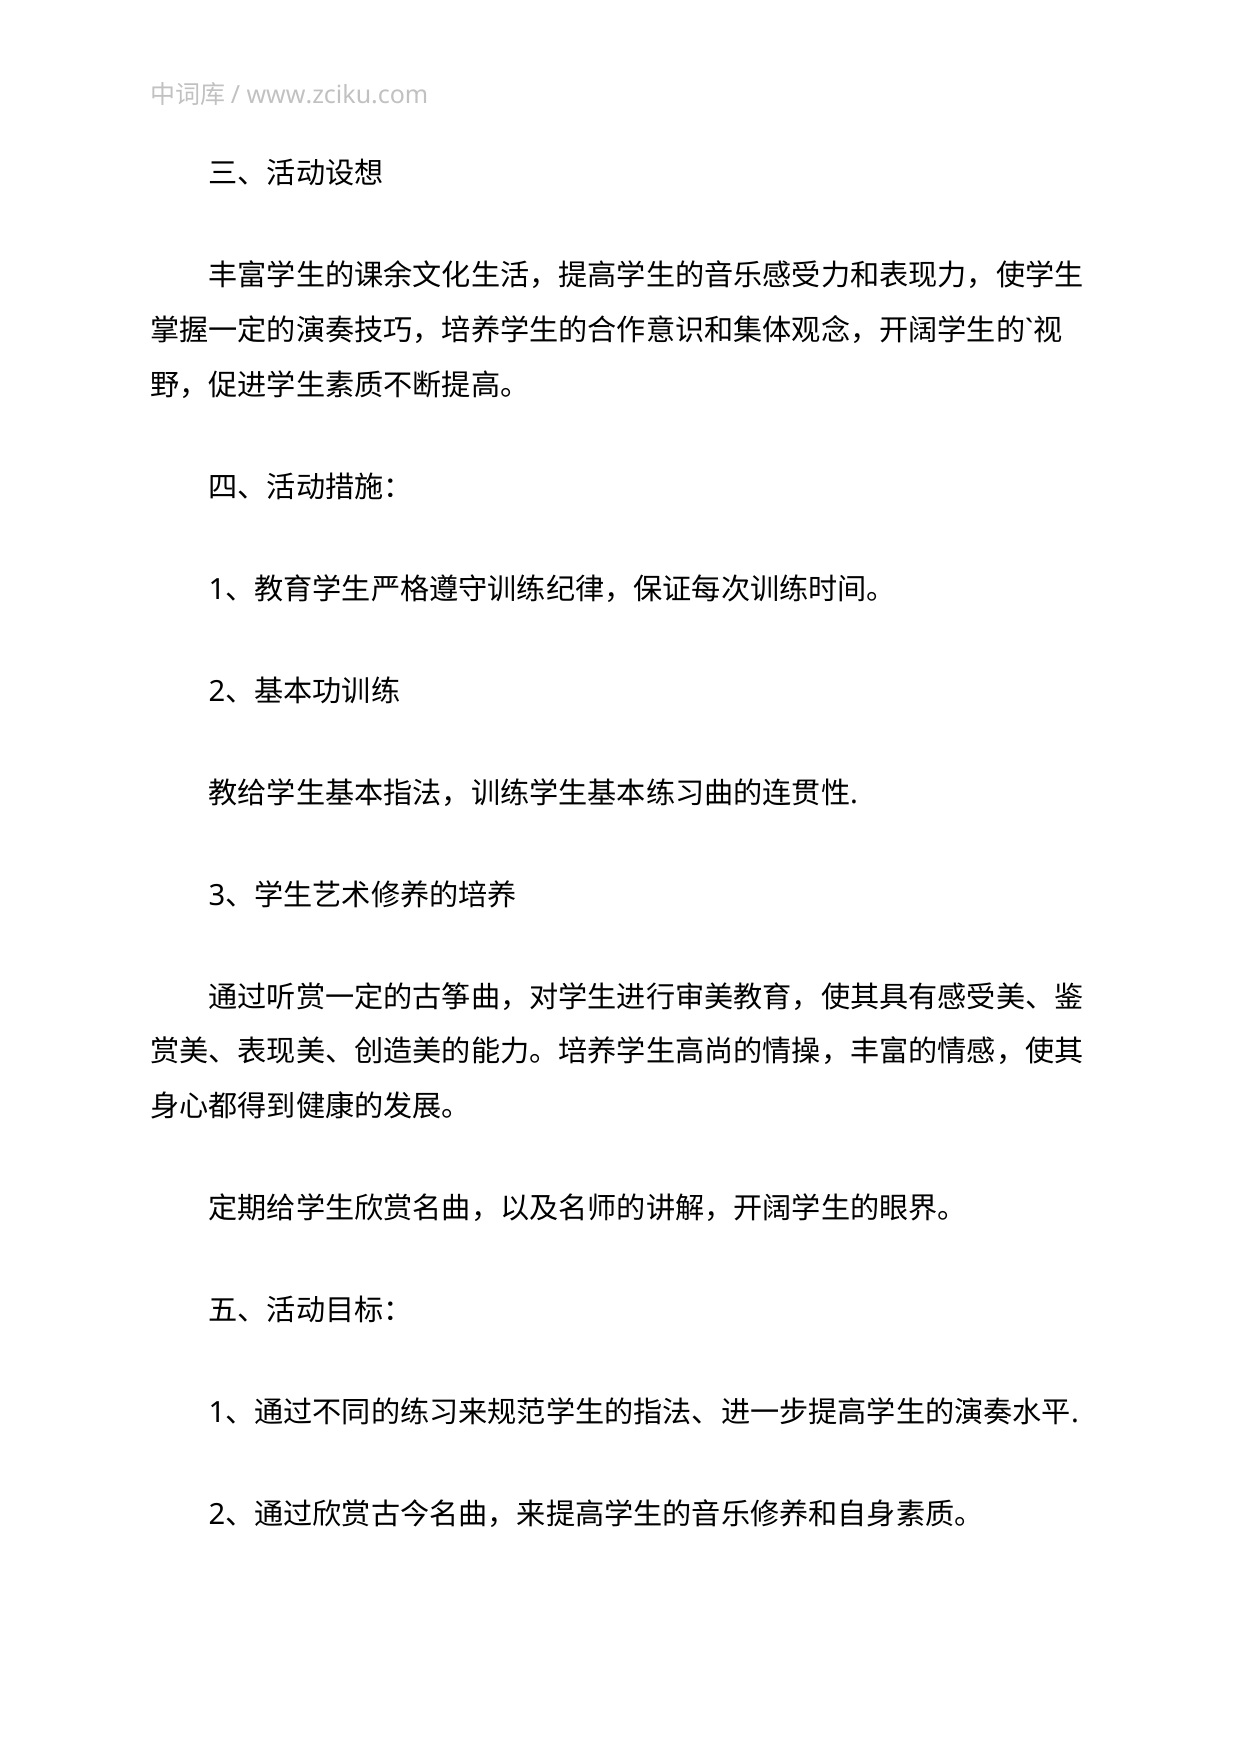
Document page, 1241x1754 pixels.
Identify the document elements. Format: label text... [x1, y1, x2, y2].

text 2、基本功训练 [150, 667, 1090, 709]
text 2、通过欣赏古今名曲，来提高学生的音乐修养和自身素质。 [150, 1490, 1090, 1533]
text 1、教育学生严格遵守训练纪律，保证每次训练时间。 [150, 565, 1090, 608]
text 通过听赏一定的古筝曲，对学生进行审美教育，使其具有感受美、鉴赏美、表现美、创造美的能力。培养学生高尚的情操，丰富的情感，使其身心都得到健康的发展。 [150, 973, 1090, 1125]
text 丰富学生的课余文化生活，提高学生的音乐感受力和表现力，使学生掌握一定的演奏技巧，培养学生的合作意识和集体观念，开阔学生的`视野，促进学生素质不断提高。 [150, 252, 1090, 404]
text 1、通过不同的练习来规范学生的指法、进一步提高学生的演奏水平. [150, 1388, 1090, 1431]
text 教给学生基本指法，训练学生基本练习曲的连贯性. [150, 769, 1090, 812]
text 五、活动目标： [150, 1286, 1090, 1329]
text 三、活动设想 [150, 150, 1090, 192]
text 3、学生艺术修养的培养 [150, 871, 1090, 913]
text 四、活动措施： [150, 463, 1090, 506]
text 定期给学生欣赏名曲，以及名师的讲解，开阔学生的眼界。 [150, 1185, 1090, 1227]
